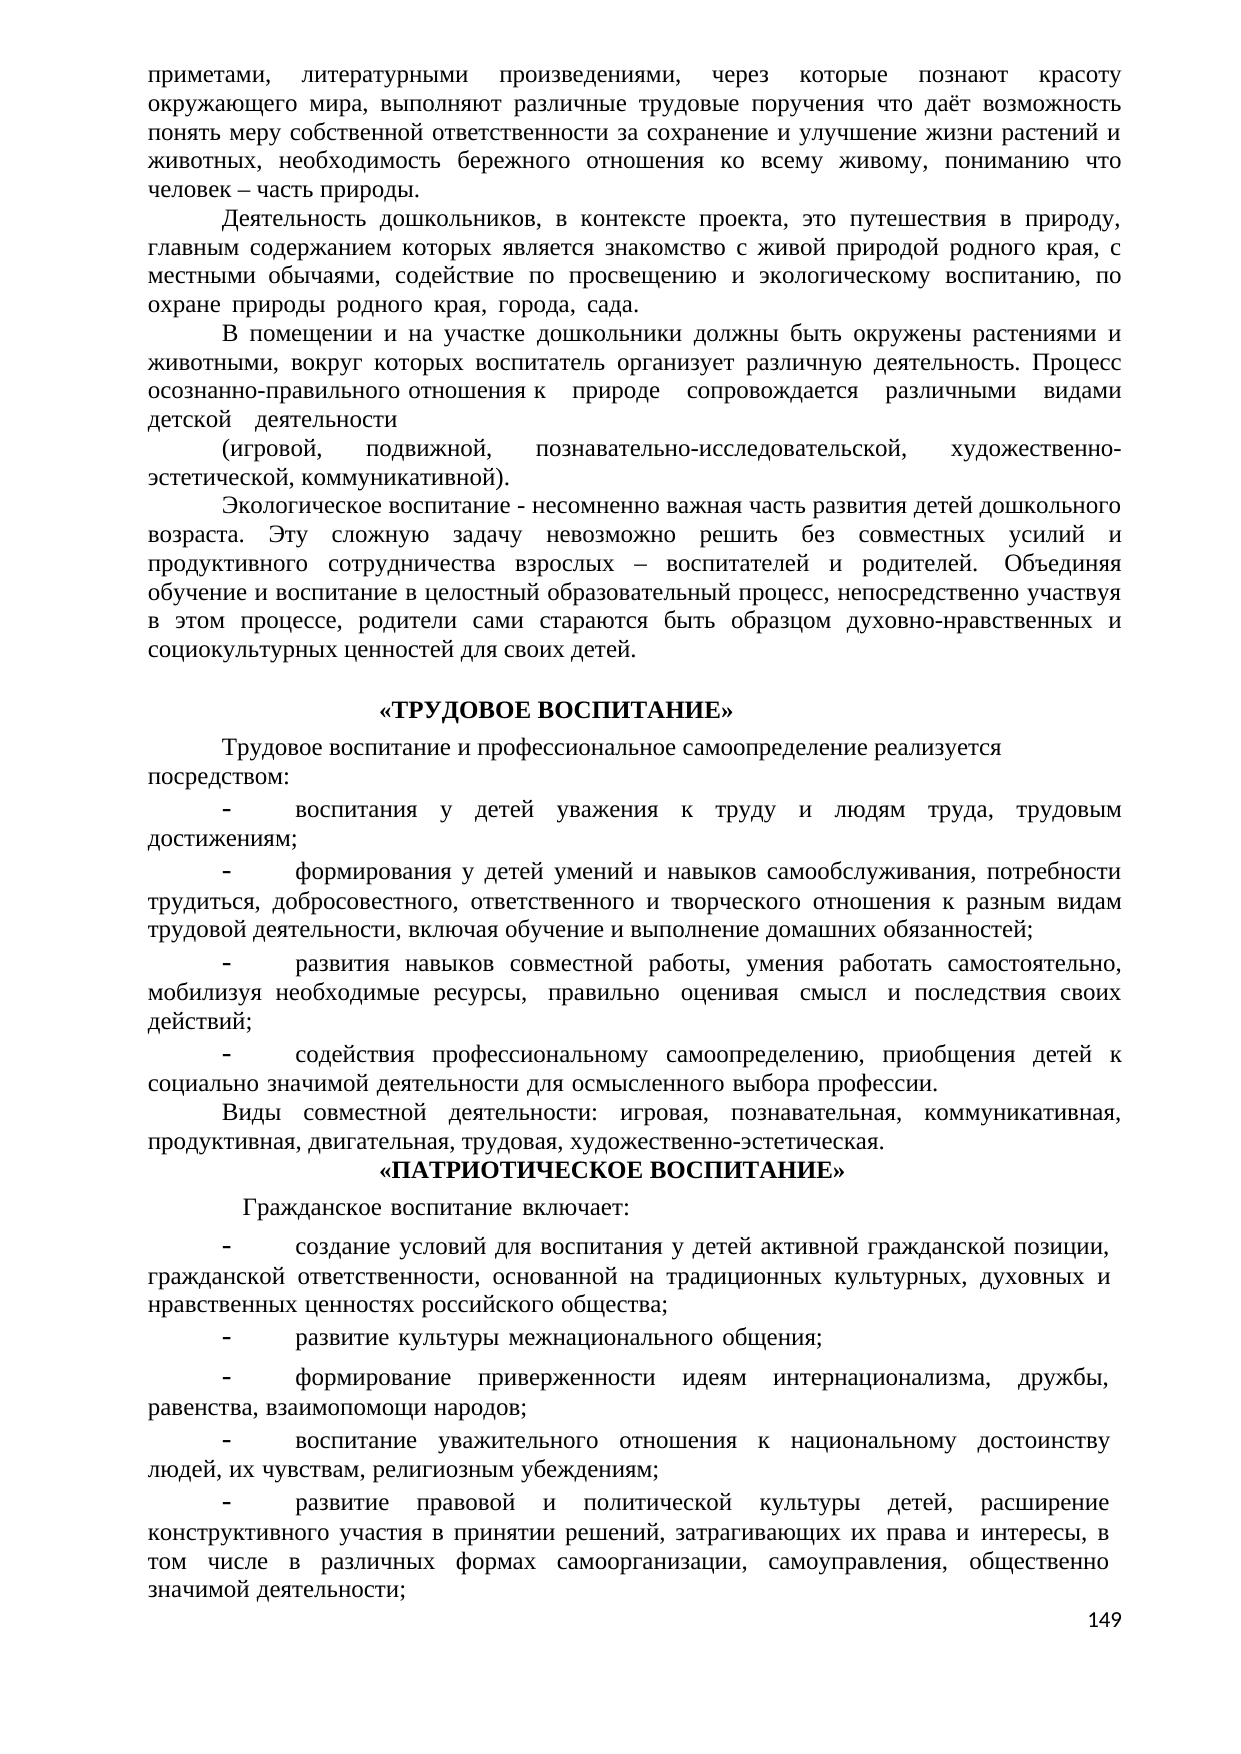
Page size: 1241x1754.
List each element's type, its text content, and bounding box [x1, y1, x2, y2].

list «ПАТРИОТИЧЕСКОЕ ВОСПИТАНИЕ» [335, 1155, 1122, 1183]
text (игровой, подвижной, познавательно-исследовательской, художественно-эстетической, коммуникативной). [148, 433, 1122, 490]
list формирование приверженности идеям интернационализма, дружбы, равенства, взаимопомощи народов; [148, 1358, 1109, 1421]
list формирования у детей умений и навыков самообслуживания, потребности трудиться, добросовестного, ответственного и творческого отношения к разным видам трудовой деятельности, включая обучение и выполнение домашних обязанностей; [148, 852, 1122, 943]
list воспитания у детей уважения к труду и людям труда, трудовым достижениям; [148, 790, 1122, 852]
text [148, 59, 1122, 203]
list развитие культуры межнационального общения; [148, 1318, 1122, 1352]
text Деятельность дошкольников, в контексте проекта, это путешествия в природу, главным содержанием которых является знакомство с живой природой родного края, с местными обычаями, содействие по просвещению и экологическому воспитанию, по охране природы родного края, города, сада. [148, 203, 1122, 318]
text Трудовое воспитание и профессиональное самоопределение реализуется посредством: [148, 732, 1122, 790]
text В помещении и на участке дошкольники должны быть окружены растениями и животными, вокруг которых воспитатель организует различную деятельность. Процесс осознанно-правильного отношения к природе сопровождается различными видами детской деятельности [148, 318, 1122, 433]
text Гражданское воспитание включает: [242, 1192, 1122, 1221]
list создание условий для воспитания у детей активной гражданской позиции, гражданской ответственности, основанной на традиционных культурных, духовных и нравственных ценностях российского общества; [148, 1227, 1110, 1318]
text Экологическое воспитание - несомненно важная часть развития детей дошкольного возраста. Эту сложную задачу невозможно решить без совместных усилий и продуктивного сотрудничества взрослых – воспитателей и родителей. Объединяя обучение и воспитание в целостный образовательный процесс, непосредственно участвуя в этом процессе, родители сами стараются быть образцом духовно-нравственных и социокультурных ценностей для своих детей. [148, 490, 1122, 663]
list развитие правовой и политической культуры детей, расширение конструктивного участия в принятии решений, затрагивающих их права и интересы, в том числе в различных формах самоорганизации, самоуправления, общественно значимой деятельности; [148, 1483, 1109, 1603]
list развития навыков совместной работы, умения работать самостоятельно, мобилизуя необходимые ресурсы, правильно оценивая смысл и последствия своих действий; [148, 944, 1122, 1035]
text Виды совместной деятельности: игровая, познавательная, коммуникативная, продуктивная, двигательная, трудовая, художественно-эстетическая. [148, 1097, 1122, 1155]
list «ТРУДОВОЕ ВОСПИТАНИЕ» [335, 695, 1122, 724]
list содействия профессиональному самоопределению, приобщения детей к социально значимой деятельности для осмысленного выбора профессии. [148, 1035, 1122, 1097]
list воспитание уважительного отношения к национальному достоинству людей, их чувствам, религиозным убеждениям; [148, 1421, 1110, 1483]
